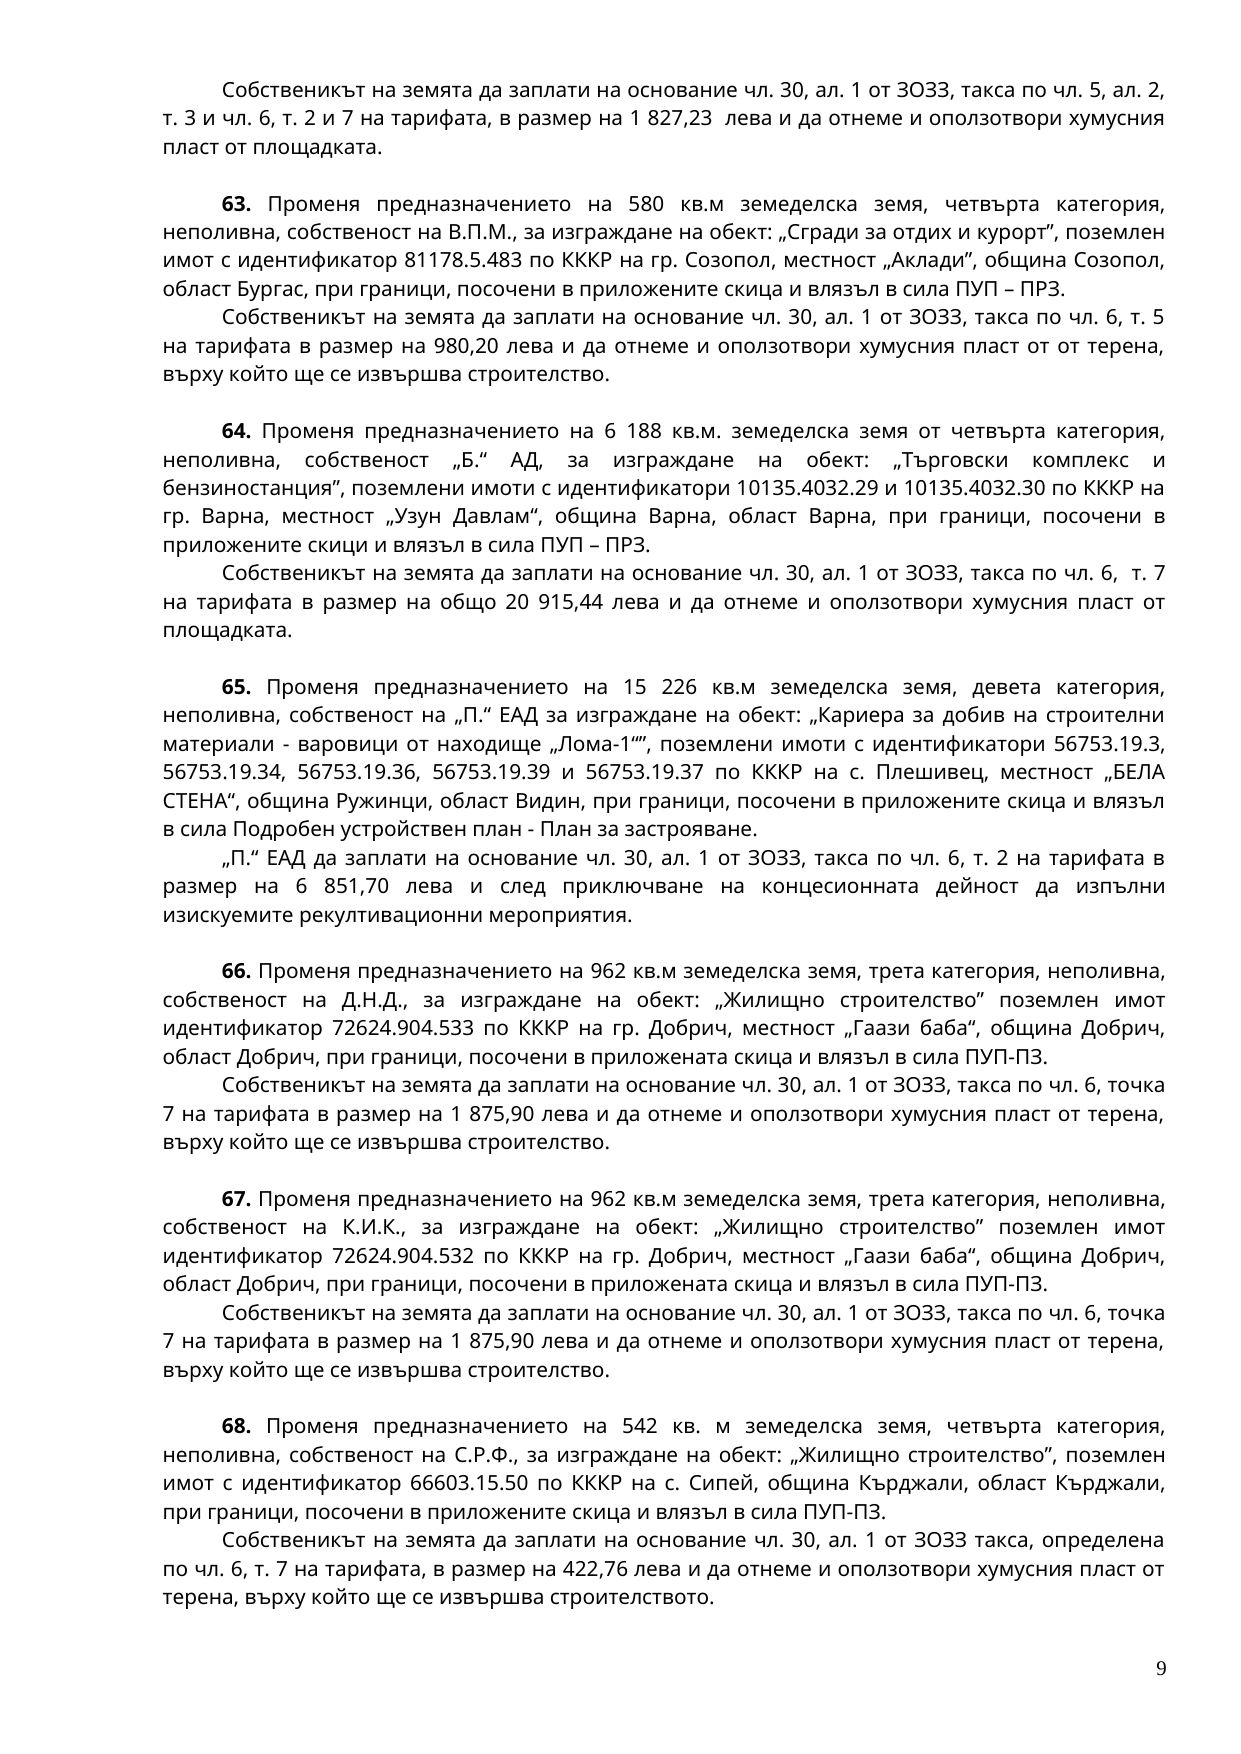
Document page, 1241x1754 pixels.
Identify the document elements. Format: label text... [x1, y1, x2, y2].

text 64. Променя предназначението на 6 188 кв.м. земеделска земя от четвърта категория, неполивна, собственост „Б.“ АД, за изграждане на обект: „Търговски комплекс и бензиностанция”, поземлени имоти с идентификатори 10135.4032.29 и 10135.4032.30 по КККР на гр. Варна, местност „Узун Давлам“, община Варна, област Варна, при граници, посочени в приложените скици и влязъл в сила ПУП – ПРЗ. [162, 416, 1167, 558]
text 65. Променя предназначението на 15 226 кв.м земеделска земя, девета категория, неполивна, собственост на „П.“ ЕАД за изграждане на обект: „Кариера за добив на строителни материали - варовици от находище „Лома-1“”, поземлени имоти с идентификатори 56753.19.3, 56753.19.34, 56753.19.36, 56753.19.39 и 56753.19.37 по КККР на с. Плешивец, местност „БЕЛА СТЕНА“, община Ружинци, област Видин, при граници, посочени в приложените скица и влязъл в сила Подробен устройствен план - План за застрояване. [162, 672, 1167, 843]
text Собственикът на земята да заплати на основание чл. 30, ал. 1 от ЗОЗЗ, такса по чл. 6, т. 5 на тарифата в размер на 980,20 лева и да отнеме и оползотвори хумусния пласт от от терена, върху който ще се извършва строителство. [162, 302, 1167, 388]
text Собственикът на земята да заплати на основание чл. 30, ал. 1 от ЗОЗЗ, такса по чл. 6, т. 7 на тарифата в размер на общо 20 915,44 лева и да отнеме и оползотвори хумусния пласт от площадката. [162, 558, 1167, 644]
text 63. Променя предназначението на 580 кв.м земеделска земя, четвърта категория, неполивна, собственост на В.П.М., за изграждане на обект: „Сгради за отдих и курорт”, поземлен имот с идентификатор 81178.5.483 по КККР на гр. Созопол, местност „Аклади”, община Созопол, област Бургас, при граници, посочени в приложените скица и влязъл в сила ПУП – ПРЗ. [162, 189, 1167, 302]
text 68. Променя предназначението на 542 кв. м земеделска земя, четвърта категория, неполивна, собственост на С.Р.Ф., за изграждане на обект: „Жилищно строителство”, поземлен имот с идентификатор 66603.15.50 по КККР на с. Сипей, община Кърджали, област Кърджали, при граници, посочени в приложените скица и влязъл в сила ПУП-ПЗ. [162, 1412, 1167, 1525]
text Собственикът на земята да заплати на основание чл. 30, ал. 1 от ЗОЗЗ такса, определена по чл. 6, т. 7 на тарифата, в размер на 422,76 лева и да отнеме и оползотвори хумусния пласт от терена, върху който ще се извършва строителството. [162, 1525, 1167, 1611]
text „П.“ ЕАД да заплати на основание чл. 30, ал. 1 от ЗОЗЗ, такса по чл. 6, т. 2 на тарифата в размер на 6 851,70 лева и след приключване на концесионната дейност да изпълни изискуемите рекултивационни мероприятия. [162, 843, 1167, 928]
text 67. Променя предназначението на 962 кв.м земеделска земя, трета категория, неполивна, собственост на К.И.К., за изграждане на обект: „Жилищно строителство” поземлен имот идентификатор 72624.904.532 по КККР на гр. Добрич, местност „Гаази баба“, община Добрич, област Добрич, при граници, посочени в приложената скица и влязъл в сила ПУП-ПЗ. [162, 1184, 1167, 1298]
text Собственикът на земята да заплати на основание чл. 30, ал. 1 от ЗОЗЗ, такса по чл. 6, точка 7 на тарифата в размер на 1 875,90 лева и да отнеме и оползотвори хумусния пласт от терена, върху който ще се извършва строителство. [162, 1298, 1167, 1383]
text 66. Променя предназначението на 962 кв.м земеделска земя, трета категория, неполивна, собственост на Д.Н.Д., за изграждане на обект: „Жилищно строителство” поземлен имот идентификатор 72624.904.533 по КККР на гр. Добрич, местност „Гаази баба“, община Добрич, област Добрич, при граници, посочени в приложената скица и влязъл в сила ПУП-ПЗ. [162, 957, 1167, 1070]
text Собственикът на земята да заплати на основание чл. 30, ал. 1 от ЗОЗЗ, такса по чл. 6, точка 7 на тарифата в размер на 1 875,90 лева и да отнеме и оползотвори хумусния пласт от терена, върху който ще се извършва строителство. [162, 1070, 1167, 1156]
text Собственикът на земята да заплати на основание чл. 30, ал. 1 от ЗОЗЗ, такса по чл. 5, ал. 2, т. 3 и чл. 6, т. 2 и 7 на тарифата, в размер на 1 827,23 лева и да отнеме и оползотвори хумусния пласт от площадката. [162, 75, 1167, 160]
